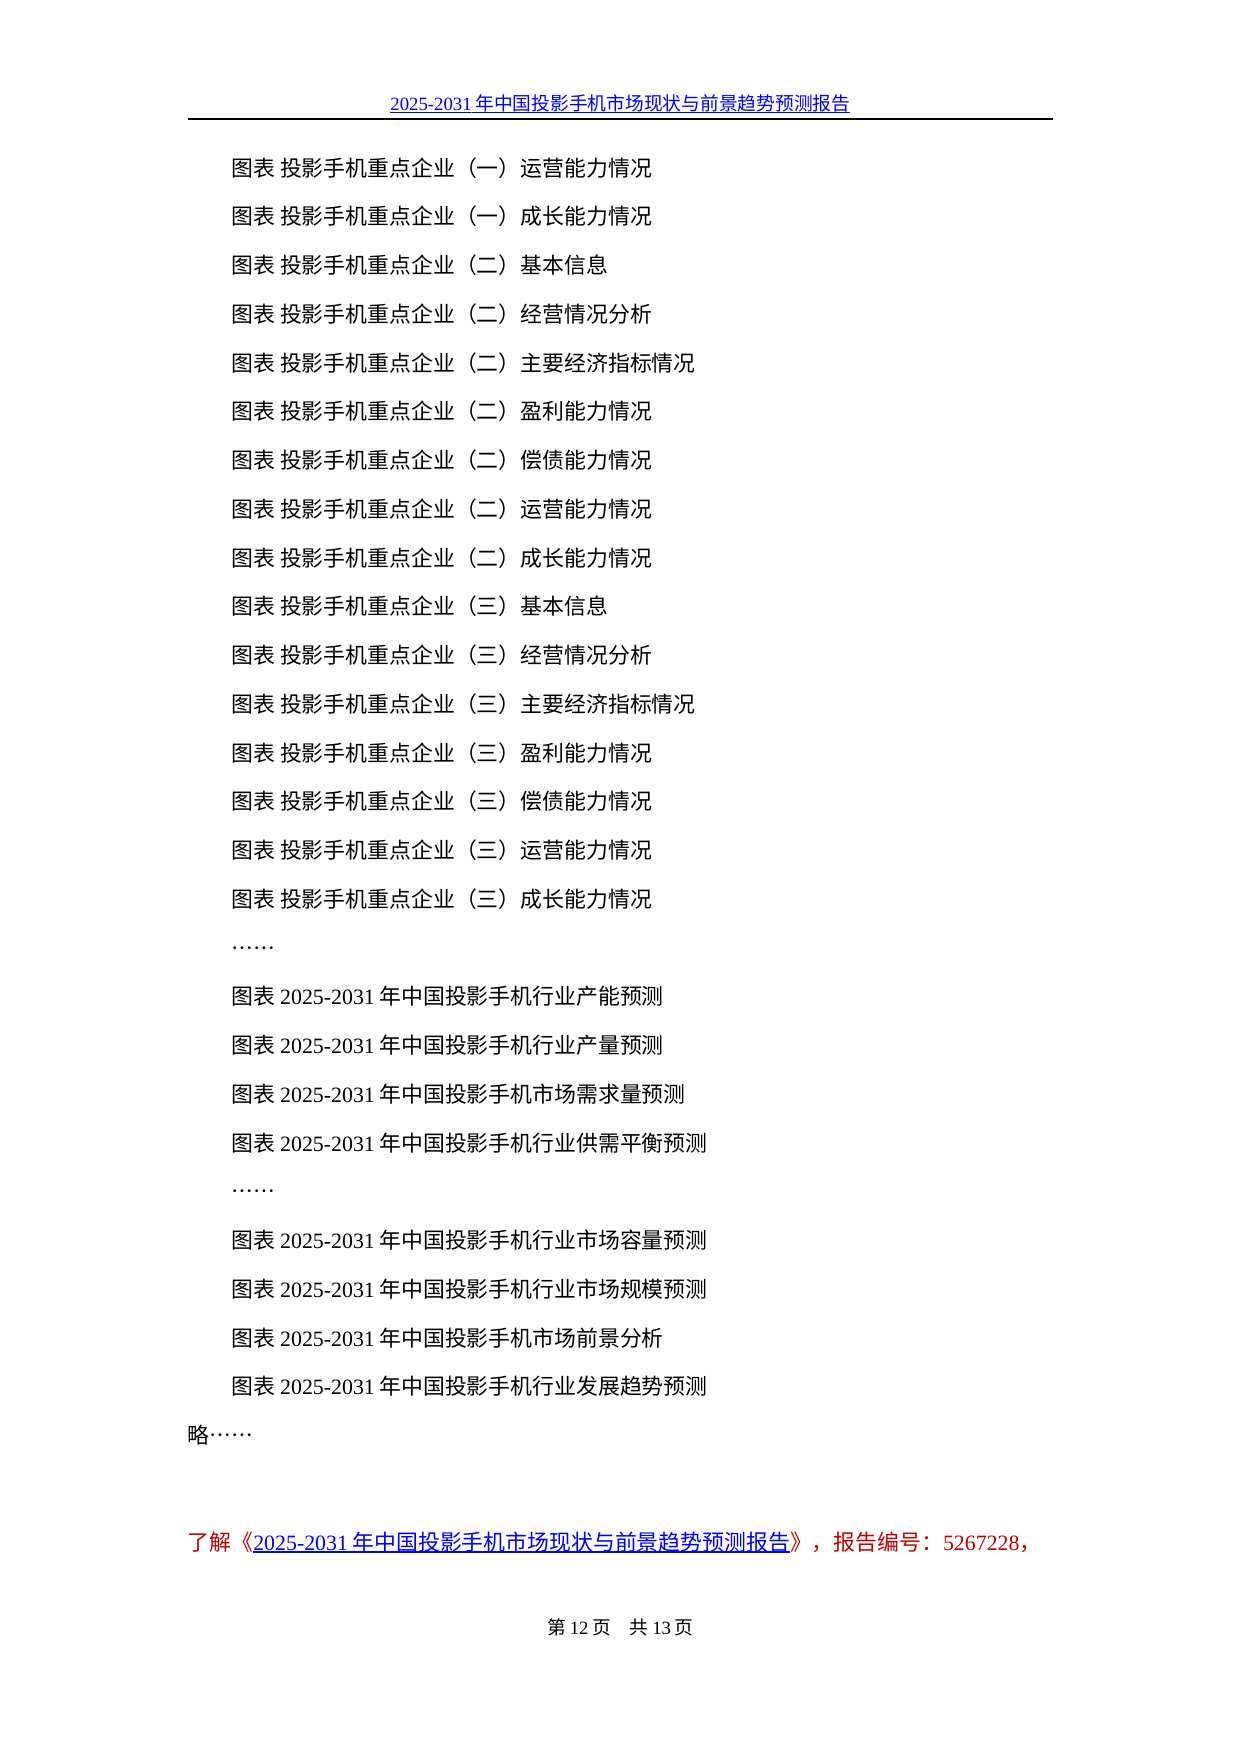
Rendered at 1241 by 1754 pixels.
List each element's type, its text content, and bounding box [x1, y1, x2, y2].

text 了解《2025-2031年中国投影手机市场现状与前景趋势预测报告》，报告编号：5267228， [187, 1524, 1053, 1557]
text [187, 150, 1053, 1450]
